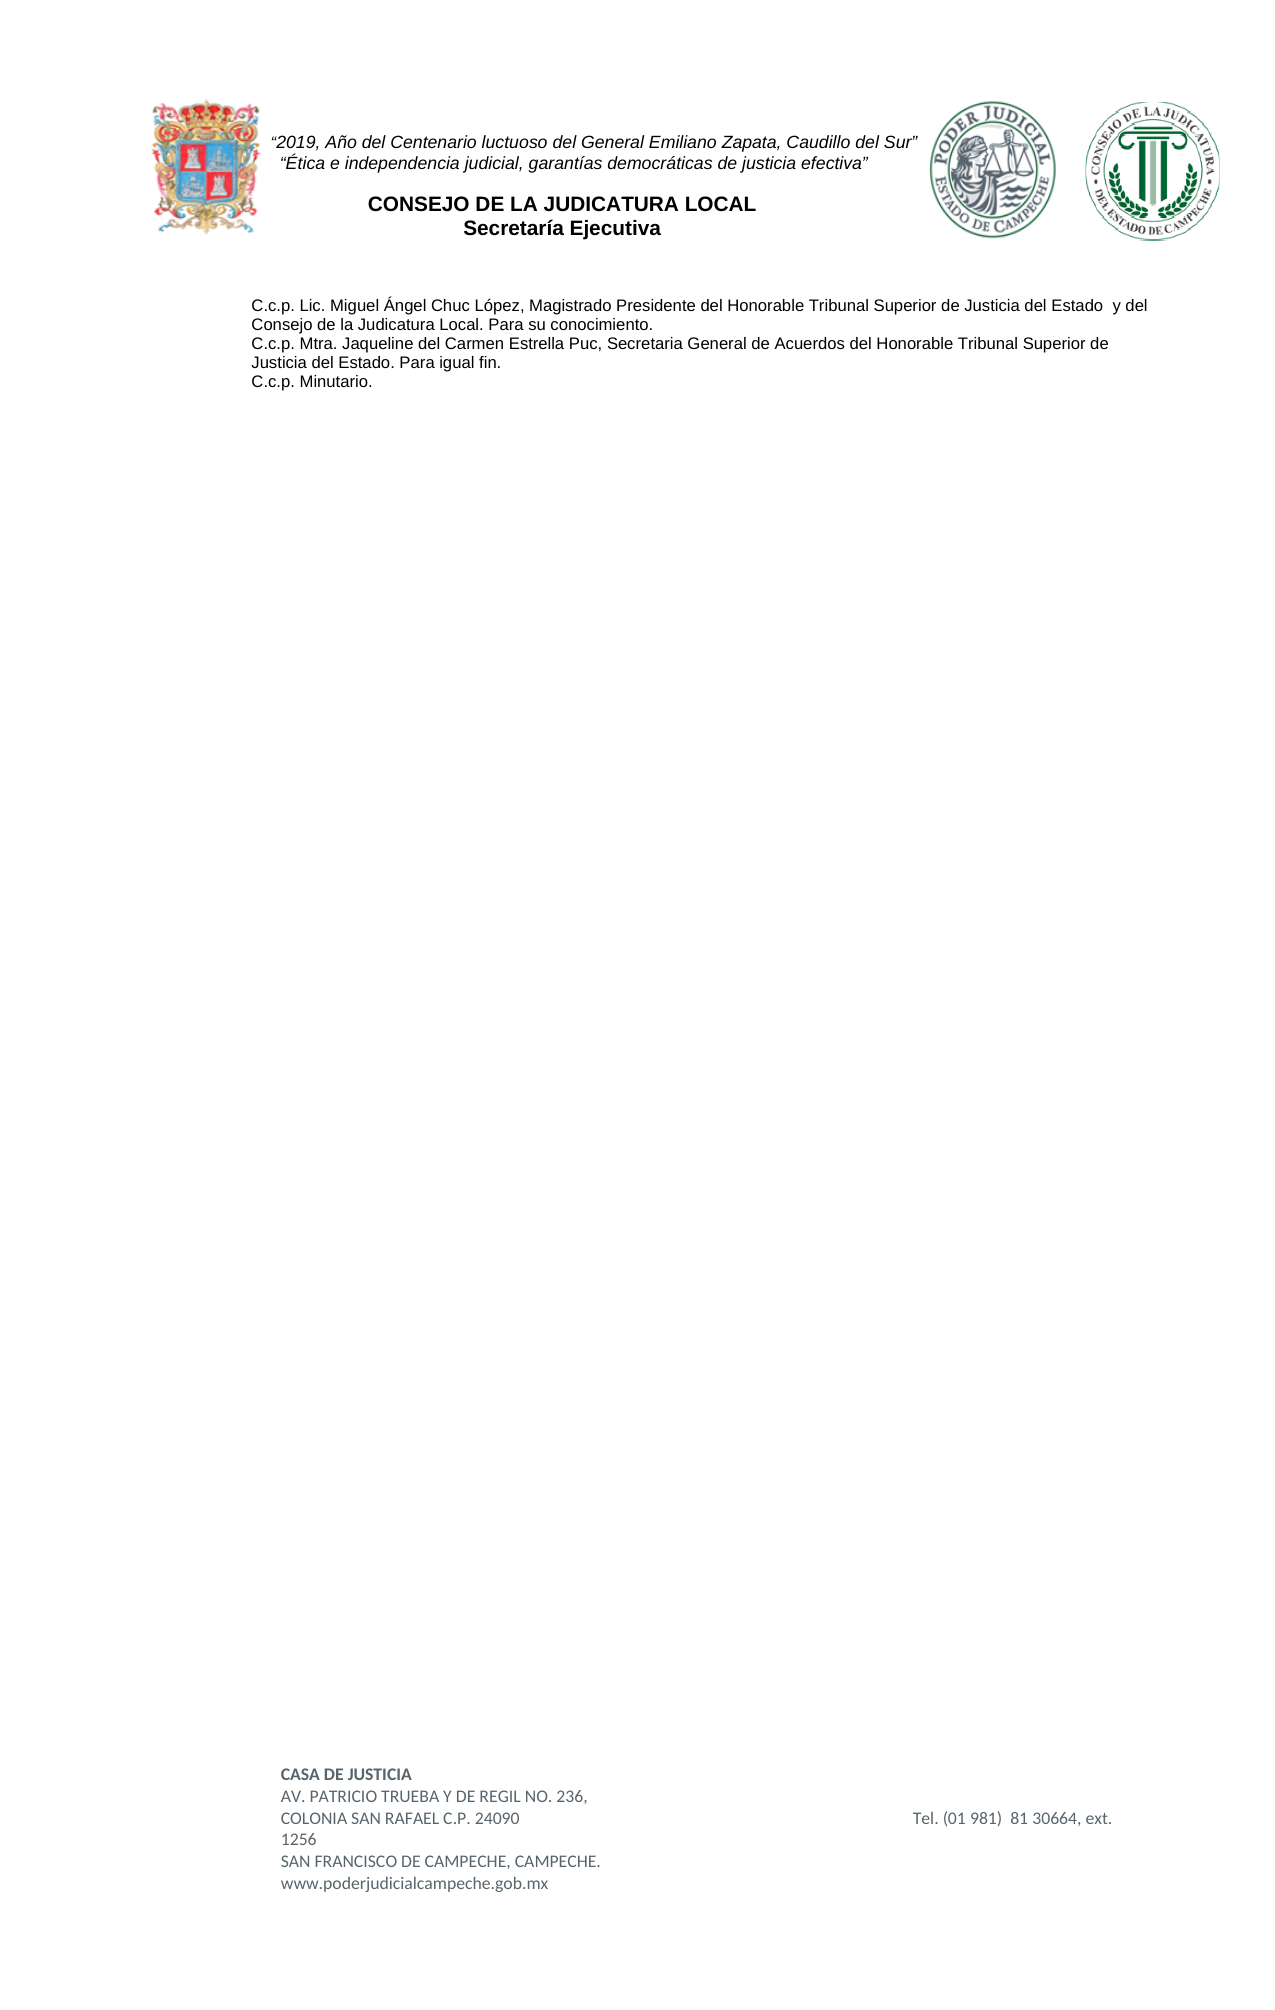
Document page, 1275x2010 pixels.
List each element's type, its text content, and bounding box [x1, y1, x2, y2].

picture [1085, 102, 1220, 241]
text C.c.p. Mtra. Jaqueline del Carmen Estrella Puc, Secretaria General de Acuerdos del Honorable Tribunal Superior de Justicia del Estado. Para igual fin. [251, 334, 1152, 372]
text C.c.p. Lic. Miguel Ángel Chuc López, Magistrado Presidente del Honorable Tribunal Superior de Justicia del Estado y del Consejo de la Judicatura Local. Para su conocimiento. [251, 295, 1152, 334]
picture [923, 90, 1070, 248]
text C.c.p. Minutario. [251, 372, 1152, 391]
picture [146, 90, 270, 249]
